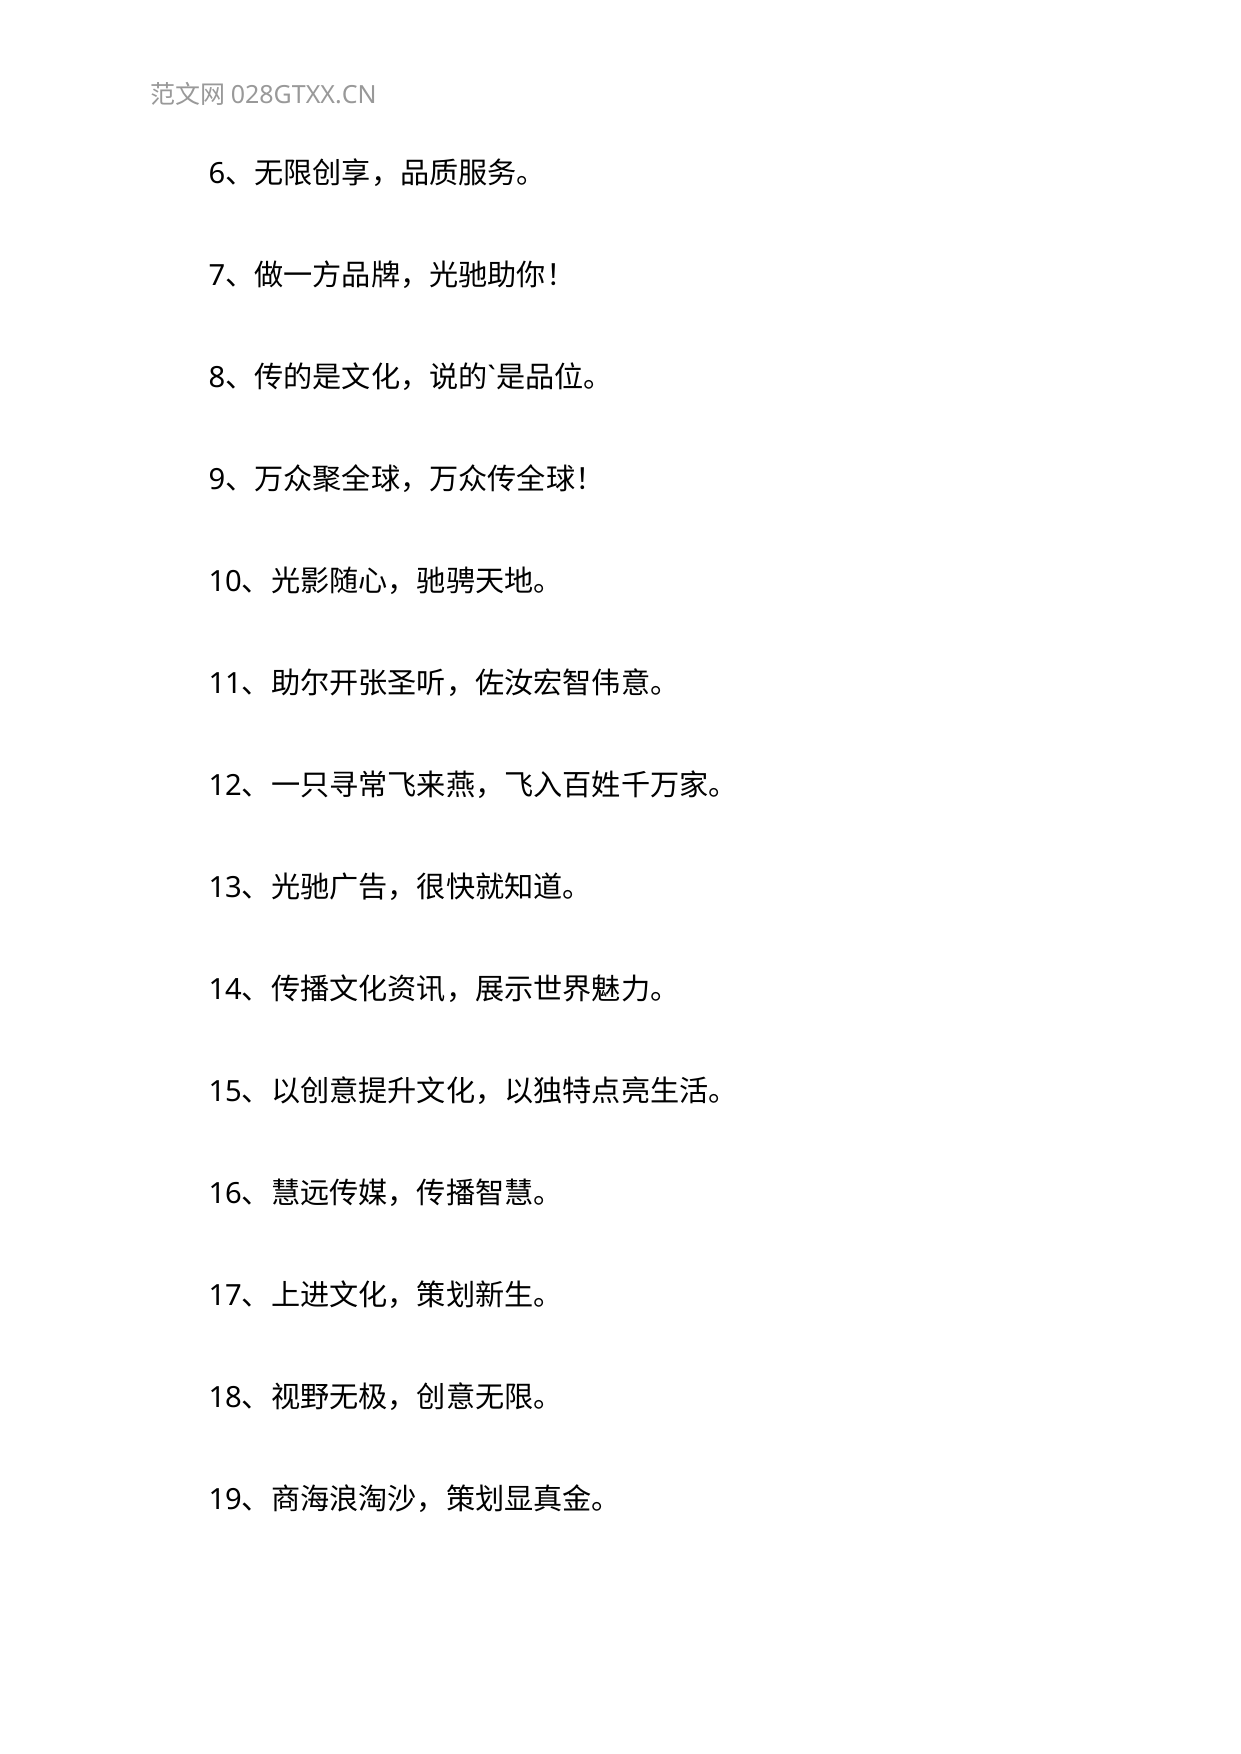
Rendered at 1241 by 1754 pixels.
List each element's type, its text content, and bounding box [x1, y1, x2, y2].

text 13、光驰广告，很快就知道。 [150, 864, 1090, 906]
text 17、上进文化，策划新生。 [150, 1272, 1090, 1314]
text 8、传的是文化，说的`是品位。 [150, 354, 1090, 396]
text 19、商海浪淘沙，策划显真金。 [150, 1476, 1090, 1518]
text 7、做一方品牌，光驰助你！ [150, 252, 1090, 294]
text 18、视野无极，创意无限。 [150, 1374, 1090, 1416]
text 6、无限创享，品质服务。 [150, 150, 1090, 192]
text 14、传播文化资讯，展示世界魅力。 [150, 966, 1090, 1008]
text 15、以创意提升文化，以独特点亮生活。 [150, 1068, 1090, 1110]
text 16、慧远传媒，传播智慧。 [150, 1170, 1090, 1212]
text 9、万众聚全球，万众传全球！ [150, 456, 1090, 498]
text 10、光影随心，驰骋天地。 [150, 558, 1090, 600]
text 11、助尔开张圣听，佐汝宏智伟意。 [150, 660, 1090, 702]
text 12、一只寻常飞来燕，飞入百姓千万家。 [150, 762, 1090, 804]
